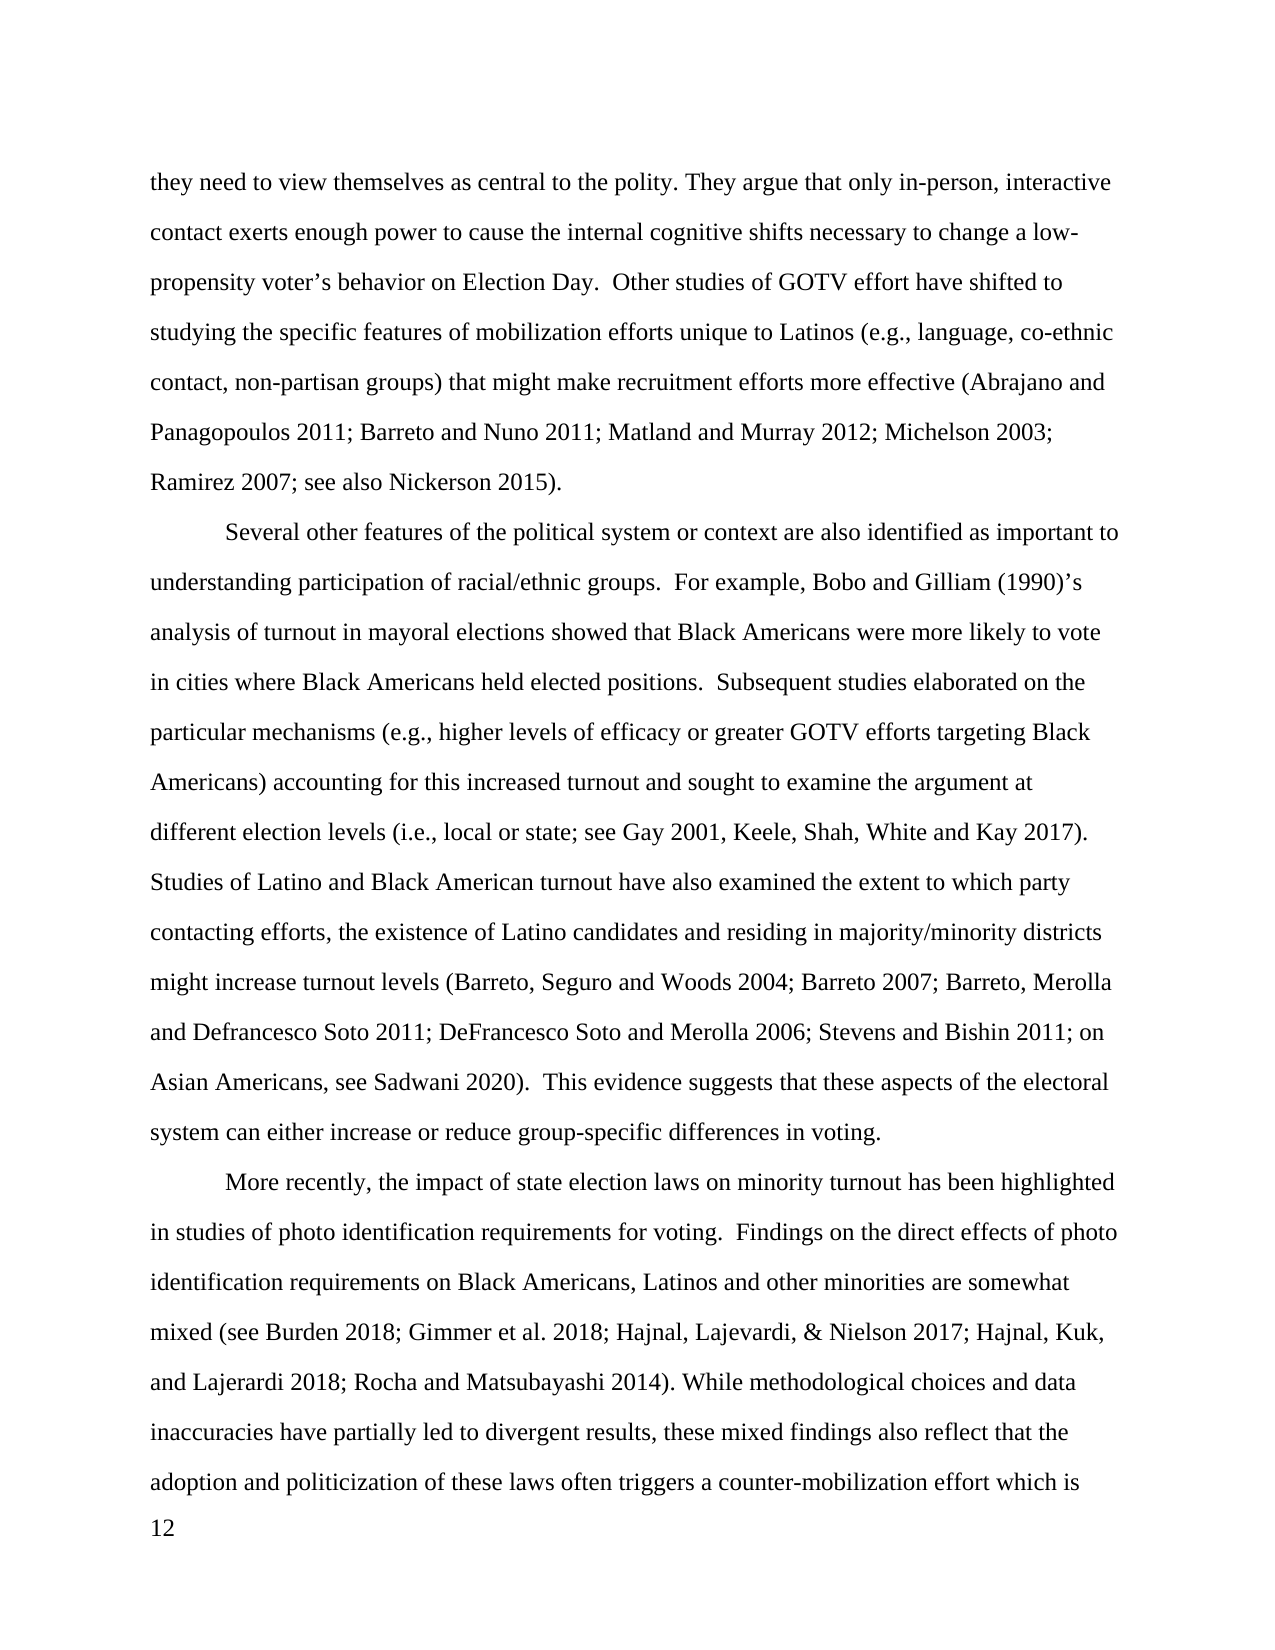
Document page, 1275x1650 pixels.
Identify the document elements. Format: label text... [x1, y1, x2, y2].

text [150, 150, 1125, 500]
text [150, 1150, 1125, 1500]
text Several other features of the political system or context are also identified as important to understanding participation of racial/ethnic groups. For example, Bobo and Gilliam (1990)’s analysis of turnout in mayoral elections showed that Black Americans were more likely to vote in cities where Black Americans held elected positions. Subsequent studies elaborated on the particular mechanisms (e.g., higher levels of efficacy or greater GOTV efforts targeting Black Americans) accounting for this increased turnout and sought to examine the argument at different election levels (i.e., local or state; see Gay 2001, Keele, Shah, White and Kay 2017). Studies of Latino and Black American turnout have also examined the extent to which party contacting efforts, the existence of Latino candidates and residing in majority/minority districts might increase turnout levels (Barreto, Seguro and Woods 2004; Barreto 2007; Barreto, Merolla and Defrancesco Soto 2011; DeFrancesco Soto and Merolla 2006; Stevens and Bishin 2011; on Asian Americans, see Sadwani 2020). This evidence suggests that these aspects of the electoral system can either increase or reduce group-specific differences in voting. [150, 500, 1125, 1150]
